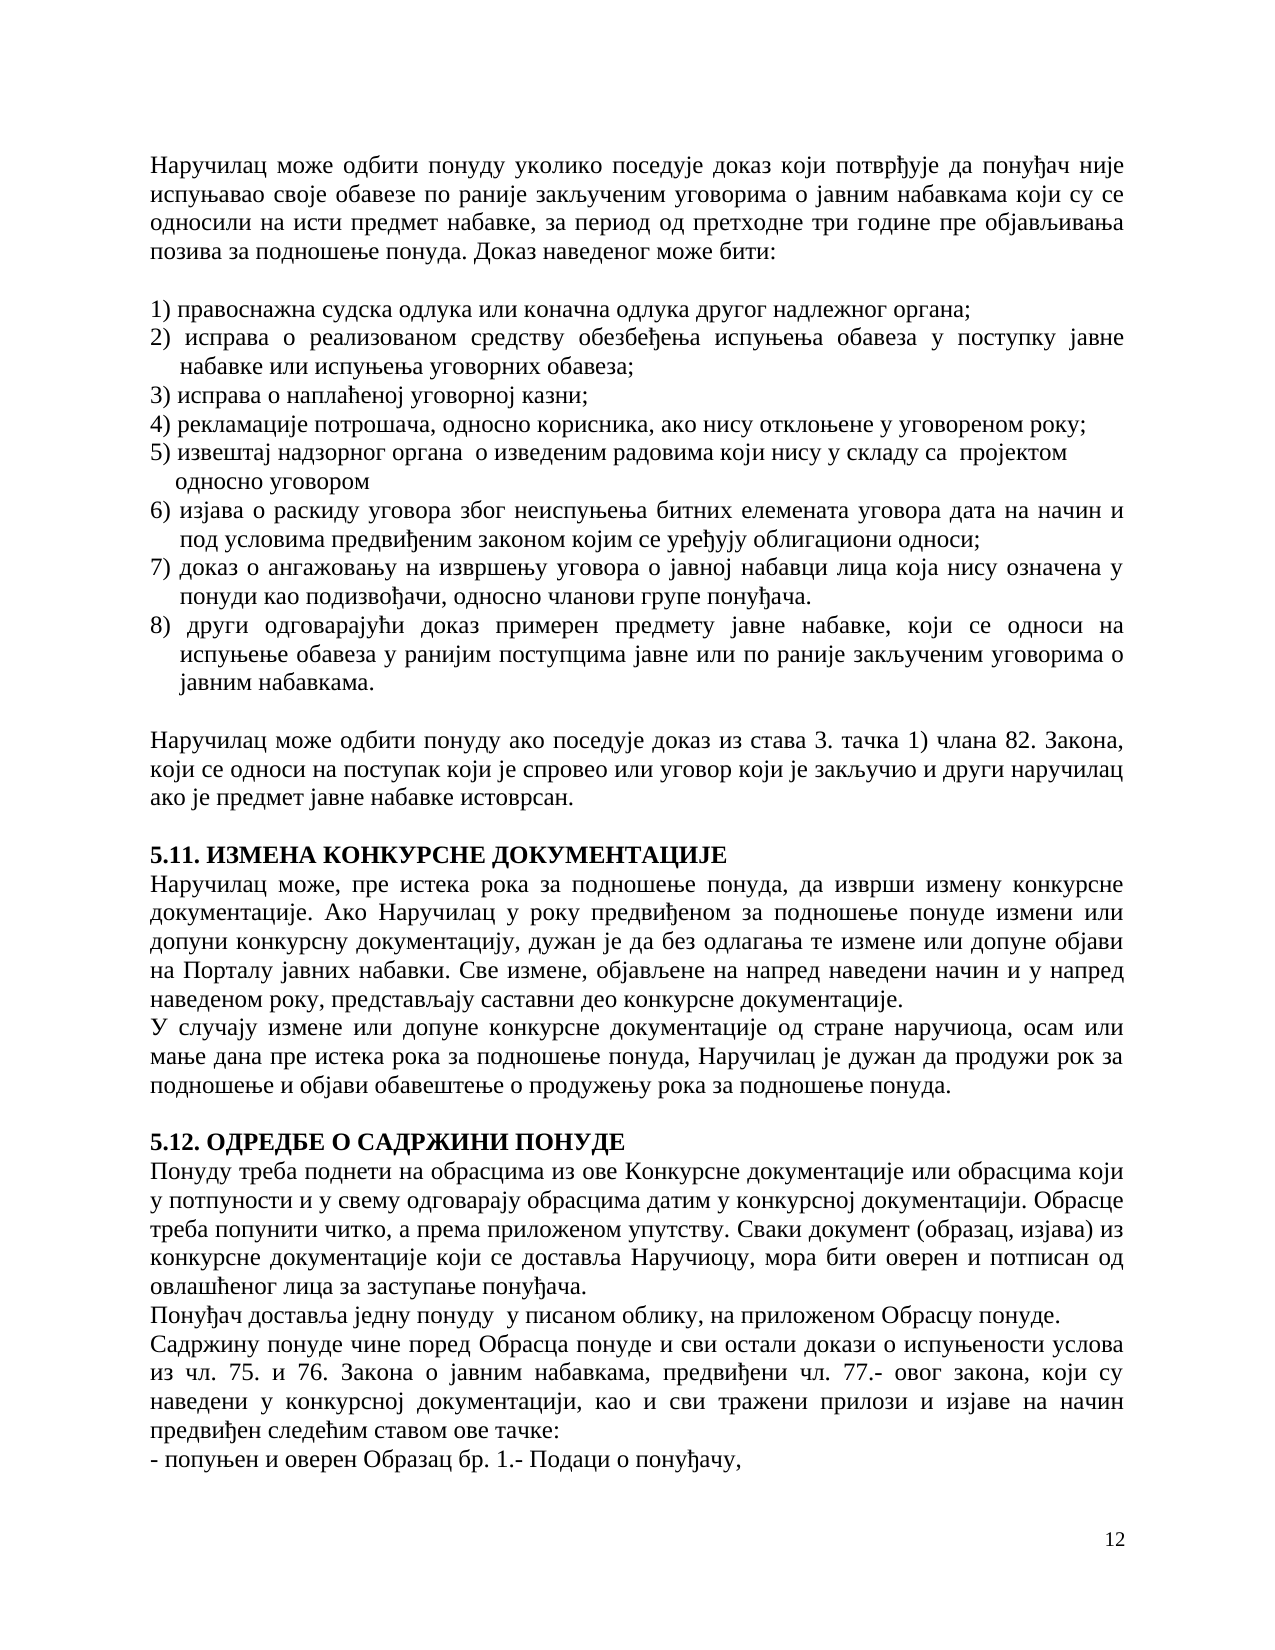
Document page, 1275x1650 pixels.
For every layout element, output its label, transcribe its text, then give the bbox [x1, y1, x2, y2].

text 1) правоснажна судска одлука или коначна одлука другог надлежног органа; [150, 294, 1125, 322]
text 2) исправа о реализованом средству обезбеђења испуњења обавеза у поступку јавне набавке или испуњења уговорних обавеза; [150, 322, 1125, 380]
text Садржину понуде чине поред Обрасца понуде и сви остали докази о испуњености услова из чл. 75. и 76. Закона о јавним набавкама, предвиђени чл. 77.- овог закона, који су наведени у конкурсној документацији, као и сви тражени прилози и изјаве на начин предвиђен следећим ставом ове тачке: [150, 1329, 1125, 1444]
text 7) доказ о ангажовању на извршењу уговора о јавној набавци лица која нису означена у понуди као подизвођачи, односно чланови групе понуђача. [150, 552, 1125, 610]
text 5.11. ИЗМЕНА КОНКУРСНЕ ДОКУМЕНТАЦИЈЕ [150, 840, 1125, 869]
text 6) изјава о раскиду уговора због неиспуњења битних елемената уговора дата на начин и под условима предвиђеним законом којим се уређују облигациони односи; [150, 495, 1125, 552]
text Наручилац може одбити понуду уколико поседује доказ који потврђује да понуђач није испуњавао своје обавезе по раније закљученим уговорима о јавним набавкама који су се односили на исти предмет набавке, за период од претходне три године пре објављивања позива за подношење понуда. Доказ наведеног може бити: [150, 150, 1125, 265]
text 5.12. ОДРЕДБЕ О САДРЖИНИ ПОНУДЕ [150, 1127, 1125, 1156]
text 8) други одговарајући доказ примерен предмету јавне набавке, који се односи на испуњење обавеза у ранијим поступцима јавне или по раније закљученим уговорима о јавним набавкама. [150, 610, 1125, 696]
text 5) извештај надзорног органа о изведеним радовима који нису у складу са пројектом [150, 437, 1125, 466]
text У случају измене или допуне конкурсне документације од стране наручиоца, осам или мање дана пре истека рока за подношење понуда, Наручилац је дужан да продужи рок за подношење и објави обавештење о продужењу рока за подношење понуда. [150, 1012, 1125, 1099]
text - попуњен и оверен Образац бр. 1.- Подаци о понуђачу, [150, 1444, 1125, 1472]
text 3) исправа о наплаћеној уговорној казни; [150, 380, 1125, 409]
text Наручилац може, пре истека рока за подношење понуда, да изврши измену конкурсне документације. Ако Наручилац у року предвиђеном за подношење понуде измени или допуни конкурсну документацију, дужан је да без одлагања те измене или допуне објави на Порталу јавних набавки. Све измене, објављене на напред наведени начин и у напред наведеном року, представљају саставни део конкурсне документације. [150, 869, 1125, 1012]
text Наручилац може одбити понуду ако поседује доказ из става 3. тачка 1) члана 82. Закона, који се односи на поступак који је спровео или уговор који је закључио и други наручилац ако је предмет јавне набавке истоврсан. [150, 725, 1125, 811]
text Понуду треба поднети на обрасцима из ове Конкурсне документације или обрасцима који у потпуности и у свему одговарају обрасцима датим у конкурсној документацији. Обрасце треба попунити читко, а према приложеном упутству. Сваки документ (образац, изјава) из конкурсне документације који се доставља Наручиоцу, мора бити оверен и потписан од овлашћеног лица за заступање понуђача. [150, 1156, 1125, 1300]
text 4) рекламације потрошача, односно корисника, ако нису отклоњене у уговореном року; [150, 409, 1125, 437]
text Понуђач доставља једну понуду у писаном облику, на приложеном Обрасцу понуде. [150, 1300, 1125, 1329]
text односно уговором [150, 466, 1125, 495]
